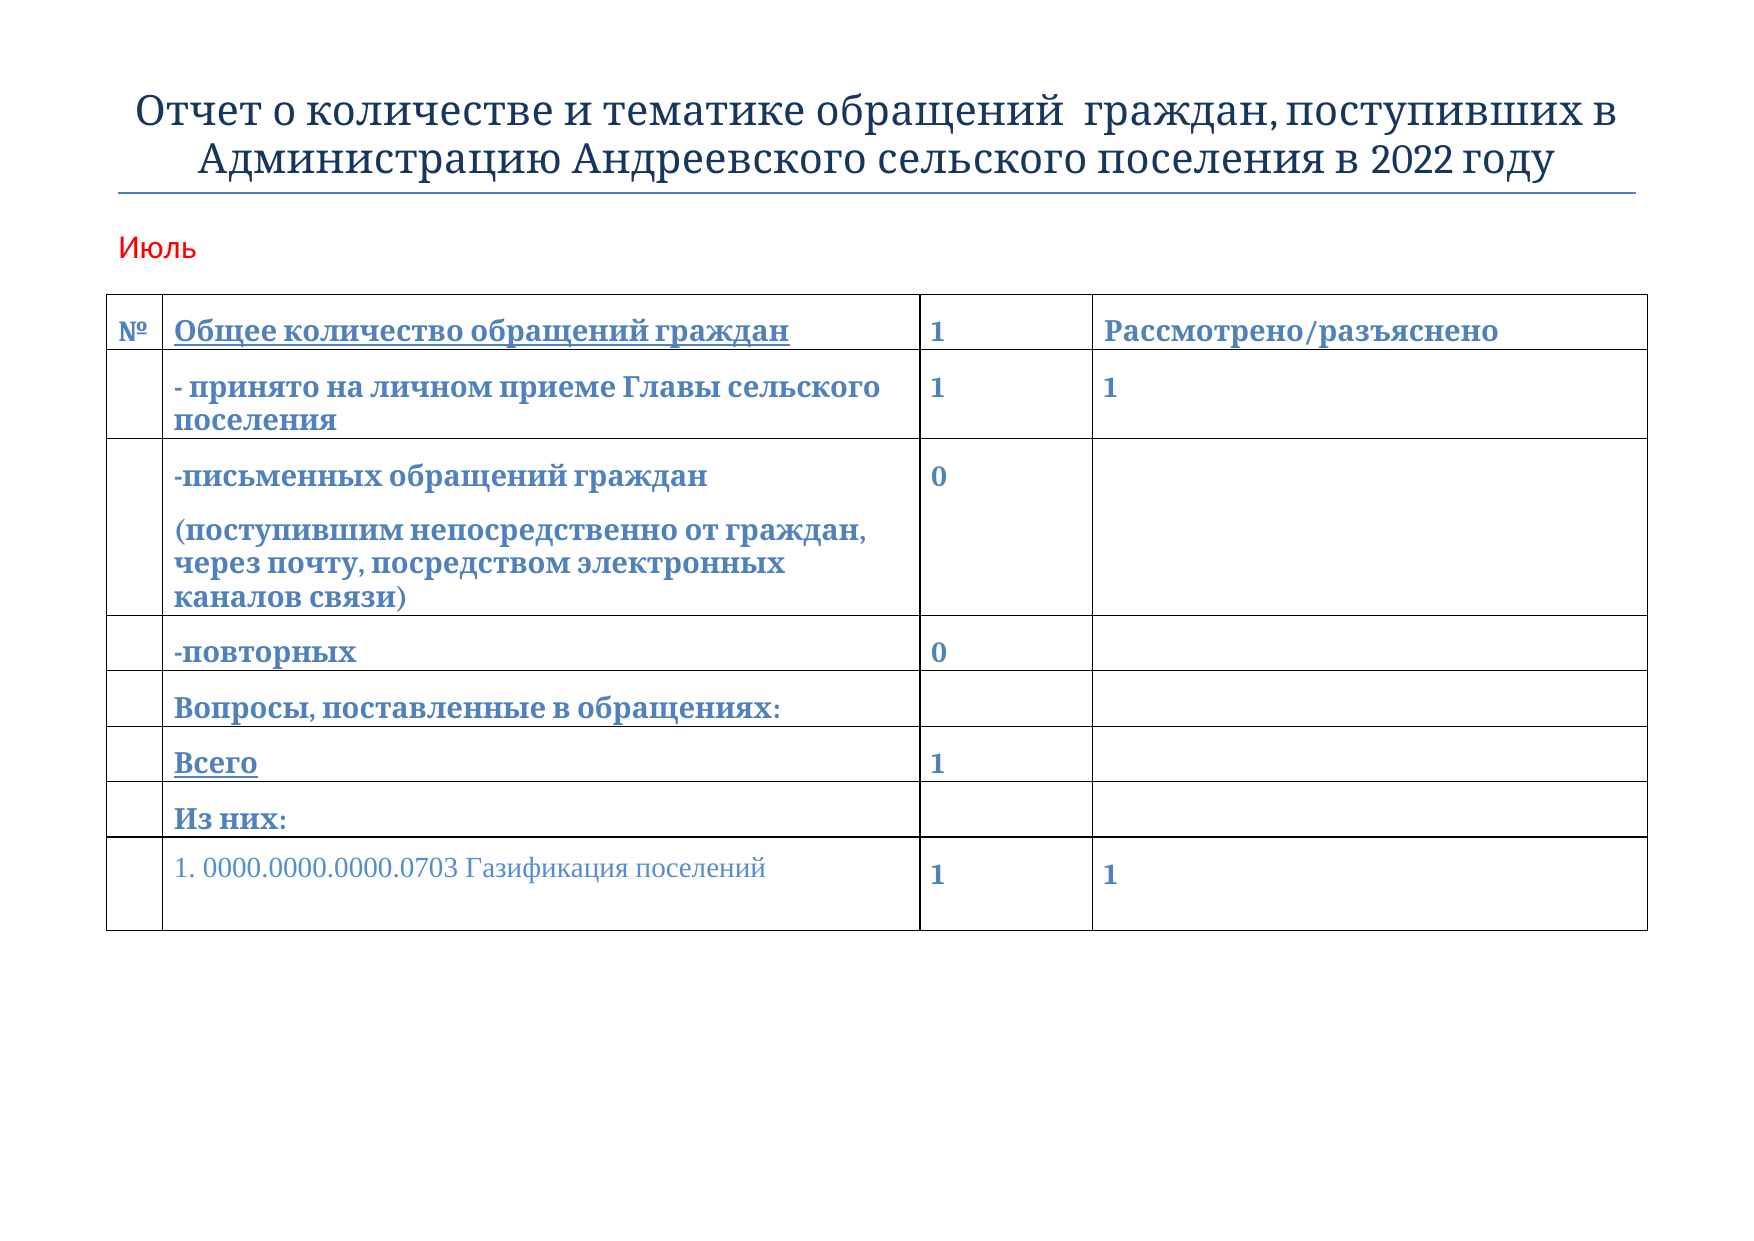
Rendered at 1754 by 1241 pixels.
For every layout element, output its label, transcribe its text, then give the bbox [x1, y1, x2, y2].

table_cell [107, 439, 162, 615]
table_cell 1 [1093, 838, 1647, 929]
table_cell - принято на личном приеме Главы сельского поселения [163, 350, 919, 438]
table_header Общее количество обращений граждан [163, 295, 919, 349]
table_cell 1 [921, 838, 1092, 929]
table_cell 0 [921, 439, 1092, 615]
table_cell Вопросы, поставленные в обращениях: [163, 671, 919, 726]
table_cell [1093, 782, 1647, 836]
table_header 1 [921, 295, 1092, 349]
table_cell [921, 782, 1092, 836]
table_cell Из них: [163, 782, 919, 836]
table_cell [107, 782, 162, 836]
table_cell [107, 350, 162, 438]
table_cell 0 [921, 616, 1092, 670]
text Июль [118, 226, 1636, 267]
table_cell [107, 727, 162, 781]
title Отчет о количестве и тематике обращений граждан, поступивших в Администрацию Андреевского сельского поселения в 2022 году [118, 88, 1636, 192]
table_cell [107, 671, 162, 726]
table_cell [107, 838, 162, 929]
table_cell [1093, 671, 1647, 726]
table_cell [1093, 439, 1647, 615]
table_cell [1093, 616, 1647, 670]
table_cell [107, 616, 162, 670]
table_cell -письменных обращений граждан (поступившим непосредственно от граждан, через почту, посредством электронных каналов связи) [163, 439, 919, 615]
table_cell 1 [921, 350, 1092, 438]
table_cell Всего [163, 727, 919, 781]
table_cell -повторных [163, 616, 919, 670]
table_header № [107, 295, 162, 349]
table_cell [921, 671, 1092, 726]
table_cell 1 [921, 727, 1092, 781]
table_header Рассмотрено/разъяснено [1093, 295, 1647, 349]
table_cell [1093, 727, 1647, 781]
table_cell 1. 0000.0000.0000.0703 Газификация поселений [163, 838, 919, 929]
table_cell 1 [1093, 350, 1647, 438]
